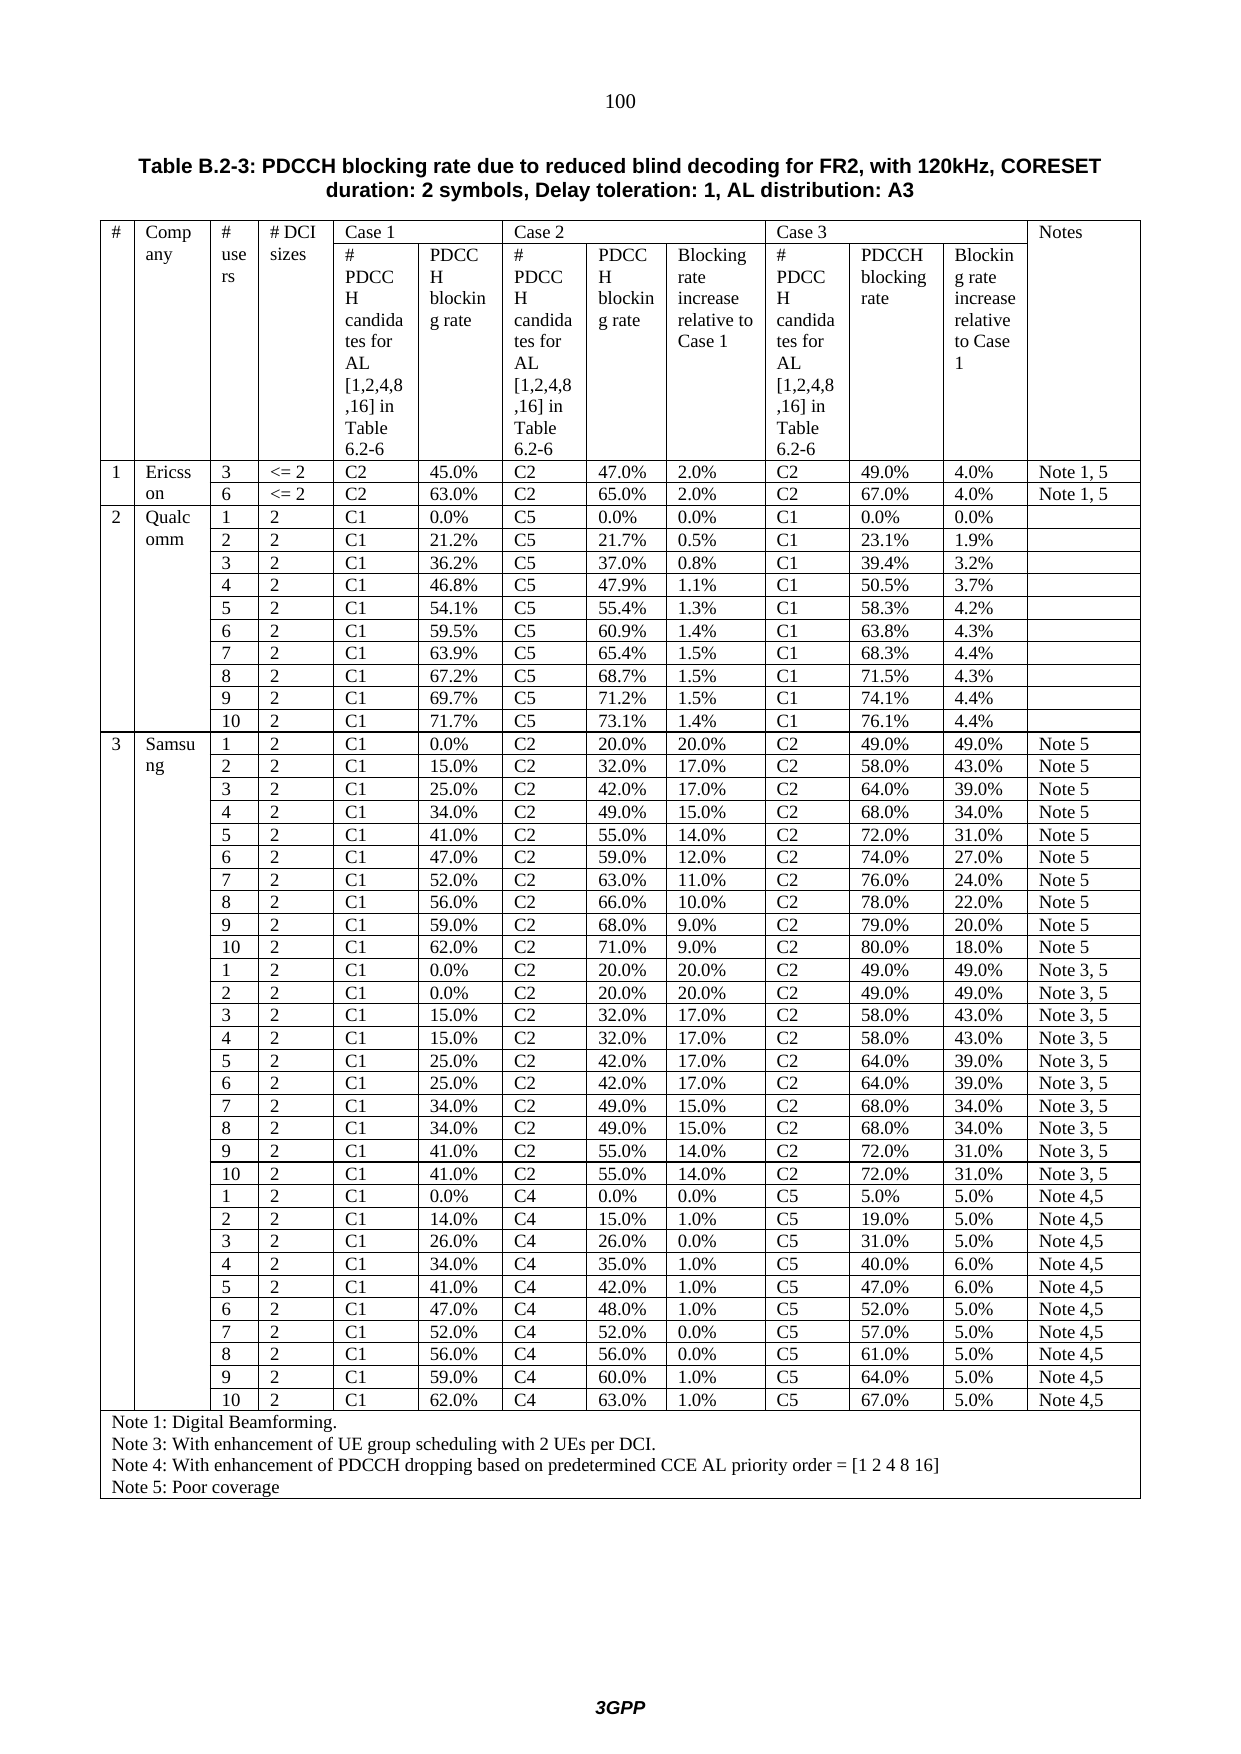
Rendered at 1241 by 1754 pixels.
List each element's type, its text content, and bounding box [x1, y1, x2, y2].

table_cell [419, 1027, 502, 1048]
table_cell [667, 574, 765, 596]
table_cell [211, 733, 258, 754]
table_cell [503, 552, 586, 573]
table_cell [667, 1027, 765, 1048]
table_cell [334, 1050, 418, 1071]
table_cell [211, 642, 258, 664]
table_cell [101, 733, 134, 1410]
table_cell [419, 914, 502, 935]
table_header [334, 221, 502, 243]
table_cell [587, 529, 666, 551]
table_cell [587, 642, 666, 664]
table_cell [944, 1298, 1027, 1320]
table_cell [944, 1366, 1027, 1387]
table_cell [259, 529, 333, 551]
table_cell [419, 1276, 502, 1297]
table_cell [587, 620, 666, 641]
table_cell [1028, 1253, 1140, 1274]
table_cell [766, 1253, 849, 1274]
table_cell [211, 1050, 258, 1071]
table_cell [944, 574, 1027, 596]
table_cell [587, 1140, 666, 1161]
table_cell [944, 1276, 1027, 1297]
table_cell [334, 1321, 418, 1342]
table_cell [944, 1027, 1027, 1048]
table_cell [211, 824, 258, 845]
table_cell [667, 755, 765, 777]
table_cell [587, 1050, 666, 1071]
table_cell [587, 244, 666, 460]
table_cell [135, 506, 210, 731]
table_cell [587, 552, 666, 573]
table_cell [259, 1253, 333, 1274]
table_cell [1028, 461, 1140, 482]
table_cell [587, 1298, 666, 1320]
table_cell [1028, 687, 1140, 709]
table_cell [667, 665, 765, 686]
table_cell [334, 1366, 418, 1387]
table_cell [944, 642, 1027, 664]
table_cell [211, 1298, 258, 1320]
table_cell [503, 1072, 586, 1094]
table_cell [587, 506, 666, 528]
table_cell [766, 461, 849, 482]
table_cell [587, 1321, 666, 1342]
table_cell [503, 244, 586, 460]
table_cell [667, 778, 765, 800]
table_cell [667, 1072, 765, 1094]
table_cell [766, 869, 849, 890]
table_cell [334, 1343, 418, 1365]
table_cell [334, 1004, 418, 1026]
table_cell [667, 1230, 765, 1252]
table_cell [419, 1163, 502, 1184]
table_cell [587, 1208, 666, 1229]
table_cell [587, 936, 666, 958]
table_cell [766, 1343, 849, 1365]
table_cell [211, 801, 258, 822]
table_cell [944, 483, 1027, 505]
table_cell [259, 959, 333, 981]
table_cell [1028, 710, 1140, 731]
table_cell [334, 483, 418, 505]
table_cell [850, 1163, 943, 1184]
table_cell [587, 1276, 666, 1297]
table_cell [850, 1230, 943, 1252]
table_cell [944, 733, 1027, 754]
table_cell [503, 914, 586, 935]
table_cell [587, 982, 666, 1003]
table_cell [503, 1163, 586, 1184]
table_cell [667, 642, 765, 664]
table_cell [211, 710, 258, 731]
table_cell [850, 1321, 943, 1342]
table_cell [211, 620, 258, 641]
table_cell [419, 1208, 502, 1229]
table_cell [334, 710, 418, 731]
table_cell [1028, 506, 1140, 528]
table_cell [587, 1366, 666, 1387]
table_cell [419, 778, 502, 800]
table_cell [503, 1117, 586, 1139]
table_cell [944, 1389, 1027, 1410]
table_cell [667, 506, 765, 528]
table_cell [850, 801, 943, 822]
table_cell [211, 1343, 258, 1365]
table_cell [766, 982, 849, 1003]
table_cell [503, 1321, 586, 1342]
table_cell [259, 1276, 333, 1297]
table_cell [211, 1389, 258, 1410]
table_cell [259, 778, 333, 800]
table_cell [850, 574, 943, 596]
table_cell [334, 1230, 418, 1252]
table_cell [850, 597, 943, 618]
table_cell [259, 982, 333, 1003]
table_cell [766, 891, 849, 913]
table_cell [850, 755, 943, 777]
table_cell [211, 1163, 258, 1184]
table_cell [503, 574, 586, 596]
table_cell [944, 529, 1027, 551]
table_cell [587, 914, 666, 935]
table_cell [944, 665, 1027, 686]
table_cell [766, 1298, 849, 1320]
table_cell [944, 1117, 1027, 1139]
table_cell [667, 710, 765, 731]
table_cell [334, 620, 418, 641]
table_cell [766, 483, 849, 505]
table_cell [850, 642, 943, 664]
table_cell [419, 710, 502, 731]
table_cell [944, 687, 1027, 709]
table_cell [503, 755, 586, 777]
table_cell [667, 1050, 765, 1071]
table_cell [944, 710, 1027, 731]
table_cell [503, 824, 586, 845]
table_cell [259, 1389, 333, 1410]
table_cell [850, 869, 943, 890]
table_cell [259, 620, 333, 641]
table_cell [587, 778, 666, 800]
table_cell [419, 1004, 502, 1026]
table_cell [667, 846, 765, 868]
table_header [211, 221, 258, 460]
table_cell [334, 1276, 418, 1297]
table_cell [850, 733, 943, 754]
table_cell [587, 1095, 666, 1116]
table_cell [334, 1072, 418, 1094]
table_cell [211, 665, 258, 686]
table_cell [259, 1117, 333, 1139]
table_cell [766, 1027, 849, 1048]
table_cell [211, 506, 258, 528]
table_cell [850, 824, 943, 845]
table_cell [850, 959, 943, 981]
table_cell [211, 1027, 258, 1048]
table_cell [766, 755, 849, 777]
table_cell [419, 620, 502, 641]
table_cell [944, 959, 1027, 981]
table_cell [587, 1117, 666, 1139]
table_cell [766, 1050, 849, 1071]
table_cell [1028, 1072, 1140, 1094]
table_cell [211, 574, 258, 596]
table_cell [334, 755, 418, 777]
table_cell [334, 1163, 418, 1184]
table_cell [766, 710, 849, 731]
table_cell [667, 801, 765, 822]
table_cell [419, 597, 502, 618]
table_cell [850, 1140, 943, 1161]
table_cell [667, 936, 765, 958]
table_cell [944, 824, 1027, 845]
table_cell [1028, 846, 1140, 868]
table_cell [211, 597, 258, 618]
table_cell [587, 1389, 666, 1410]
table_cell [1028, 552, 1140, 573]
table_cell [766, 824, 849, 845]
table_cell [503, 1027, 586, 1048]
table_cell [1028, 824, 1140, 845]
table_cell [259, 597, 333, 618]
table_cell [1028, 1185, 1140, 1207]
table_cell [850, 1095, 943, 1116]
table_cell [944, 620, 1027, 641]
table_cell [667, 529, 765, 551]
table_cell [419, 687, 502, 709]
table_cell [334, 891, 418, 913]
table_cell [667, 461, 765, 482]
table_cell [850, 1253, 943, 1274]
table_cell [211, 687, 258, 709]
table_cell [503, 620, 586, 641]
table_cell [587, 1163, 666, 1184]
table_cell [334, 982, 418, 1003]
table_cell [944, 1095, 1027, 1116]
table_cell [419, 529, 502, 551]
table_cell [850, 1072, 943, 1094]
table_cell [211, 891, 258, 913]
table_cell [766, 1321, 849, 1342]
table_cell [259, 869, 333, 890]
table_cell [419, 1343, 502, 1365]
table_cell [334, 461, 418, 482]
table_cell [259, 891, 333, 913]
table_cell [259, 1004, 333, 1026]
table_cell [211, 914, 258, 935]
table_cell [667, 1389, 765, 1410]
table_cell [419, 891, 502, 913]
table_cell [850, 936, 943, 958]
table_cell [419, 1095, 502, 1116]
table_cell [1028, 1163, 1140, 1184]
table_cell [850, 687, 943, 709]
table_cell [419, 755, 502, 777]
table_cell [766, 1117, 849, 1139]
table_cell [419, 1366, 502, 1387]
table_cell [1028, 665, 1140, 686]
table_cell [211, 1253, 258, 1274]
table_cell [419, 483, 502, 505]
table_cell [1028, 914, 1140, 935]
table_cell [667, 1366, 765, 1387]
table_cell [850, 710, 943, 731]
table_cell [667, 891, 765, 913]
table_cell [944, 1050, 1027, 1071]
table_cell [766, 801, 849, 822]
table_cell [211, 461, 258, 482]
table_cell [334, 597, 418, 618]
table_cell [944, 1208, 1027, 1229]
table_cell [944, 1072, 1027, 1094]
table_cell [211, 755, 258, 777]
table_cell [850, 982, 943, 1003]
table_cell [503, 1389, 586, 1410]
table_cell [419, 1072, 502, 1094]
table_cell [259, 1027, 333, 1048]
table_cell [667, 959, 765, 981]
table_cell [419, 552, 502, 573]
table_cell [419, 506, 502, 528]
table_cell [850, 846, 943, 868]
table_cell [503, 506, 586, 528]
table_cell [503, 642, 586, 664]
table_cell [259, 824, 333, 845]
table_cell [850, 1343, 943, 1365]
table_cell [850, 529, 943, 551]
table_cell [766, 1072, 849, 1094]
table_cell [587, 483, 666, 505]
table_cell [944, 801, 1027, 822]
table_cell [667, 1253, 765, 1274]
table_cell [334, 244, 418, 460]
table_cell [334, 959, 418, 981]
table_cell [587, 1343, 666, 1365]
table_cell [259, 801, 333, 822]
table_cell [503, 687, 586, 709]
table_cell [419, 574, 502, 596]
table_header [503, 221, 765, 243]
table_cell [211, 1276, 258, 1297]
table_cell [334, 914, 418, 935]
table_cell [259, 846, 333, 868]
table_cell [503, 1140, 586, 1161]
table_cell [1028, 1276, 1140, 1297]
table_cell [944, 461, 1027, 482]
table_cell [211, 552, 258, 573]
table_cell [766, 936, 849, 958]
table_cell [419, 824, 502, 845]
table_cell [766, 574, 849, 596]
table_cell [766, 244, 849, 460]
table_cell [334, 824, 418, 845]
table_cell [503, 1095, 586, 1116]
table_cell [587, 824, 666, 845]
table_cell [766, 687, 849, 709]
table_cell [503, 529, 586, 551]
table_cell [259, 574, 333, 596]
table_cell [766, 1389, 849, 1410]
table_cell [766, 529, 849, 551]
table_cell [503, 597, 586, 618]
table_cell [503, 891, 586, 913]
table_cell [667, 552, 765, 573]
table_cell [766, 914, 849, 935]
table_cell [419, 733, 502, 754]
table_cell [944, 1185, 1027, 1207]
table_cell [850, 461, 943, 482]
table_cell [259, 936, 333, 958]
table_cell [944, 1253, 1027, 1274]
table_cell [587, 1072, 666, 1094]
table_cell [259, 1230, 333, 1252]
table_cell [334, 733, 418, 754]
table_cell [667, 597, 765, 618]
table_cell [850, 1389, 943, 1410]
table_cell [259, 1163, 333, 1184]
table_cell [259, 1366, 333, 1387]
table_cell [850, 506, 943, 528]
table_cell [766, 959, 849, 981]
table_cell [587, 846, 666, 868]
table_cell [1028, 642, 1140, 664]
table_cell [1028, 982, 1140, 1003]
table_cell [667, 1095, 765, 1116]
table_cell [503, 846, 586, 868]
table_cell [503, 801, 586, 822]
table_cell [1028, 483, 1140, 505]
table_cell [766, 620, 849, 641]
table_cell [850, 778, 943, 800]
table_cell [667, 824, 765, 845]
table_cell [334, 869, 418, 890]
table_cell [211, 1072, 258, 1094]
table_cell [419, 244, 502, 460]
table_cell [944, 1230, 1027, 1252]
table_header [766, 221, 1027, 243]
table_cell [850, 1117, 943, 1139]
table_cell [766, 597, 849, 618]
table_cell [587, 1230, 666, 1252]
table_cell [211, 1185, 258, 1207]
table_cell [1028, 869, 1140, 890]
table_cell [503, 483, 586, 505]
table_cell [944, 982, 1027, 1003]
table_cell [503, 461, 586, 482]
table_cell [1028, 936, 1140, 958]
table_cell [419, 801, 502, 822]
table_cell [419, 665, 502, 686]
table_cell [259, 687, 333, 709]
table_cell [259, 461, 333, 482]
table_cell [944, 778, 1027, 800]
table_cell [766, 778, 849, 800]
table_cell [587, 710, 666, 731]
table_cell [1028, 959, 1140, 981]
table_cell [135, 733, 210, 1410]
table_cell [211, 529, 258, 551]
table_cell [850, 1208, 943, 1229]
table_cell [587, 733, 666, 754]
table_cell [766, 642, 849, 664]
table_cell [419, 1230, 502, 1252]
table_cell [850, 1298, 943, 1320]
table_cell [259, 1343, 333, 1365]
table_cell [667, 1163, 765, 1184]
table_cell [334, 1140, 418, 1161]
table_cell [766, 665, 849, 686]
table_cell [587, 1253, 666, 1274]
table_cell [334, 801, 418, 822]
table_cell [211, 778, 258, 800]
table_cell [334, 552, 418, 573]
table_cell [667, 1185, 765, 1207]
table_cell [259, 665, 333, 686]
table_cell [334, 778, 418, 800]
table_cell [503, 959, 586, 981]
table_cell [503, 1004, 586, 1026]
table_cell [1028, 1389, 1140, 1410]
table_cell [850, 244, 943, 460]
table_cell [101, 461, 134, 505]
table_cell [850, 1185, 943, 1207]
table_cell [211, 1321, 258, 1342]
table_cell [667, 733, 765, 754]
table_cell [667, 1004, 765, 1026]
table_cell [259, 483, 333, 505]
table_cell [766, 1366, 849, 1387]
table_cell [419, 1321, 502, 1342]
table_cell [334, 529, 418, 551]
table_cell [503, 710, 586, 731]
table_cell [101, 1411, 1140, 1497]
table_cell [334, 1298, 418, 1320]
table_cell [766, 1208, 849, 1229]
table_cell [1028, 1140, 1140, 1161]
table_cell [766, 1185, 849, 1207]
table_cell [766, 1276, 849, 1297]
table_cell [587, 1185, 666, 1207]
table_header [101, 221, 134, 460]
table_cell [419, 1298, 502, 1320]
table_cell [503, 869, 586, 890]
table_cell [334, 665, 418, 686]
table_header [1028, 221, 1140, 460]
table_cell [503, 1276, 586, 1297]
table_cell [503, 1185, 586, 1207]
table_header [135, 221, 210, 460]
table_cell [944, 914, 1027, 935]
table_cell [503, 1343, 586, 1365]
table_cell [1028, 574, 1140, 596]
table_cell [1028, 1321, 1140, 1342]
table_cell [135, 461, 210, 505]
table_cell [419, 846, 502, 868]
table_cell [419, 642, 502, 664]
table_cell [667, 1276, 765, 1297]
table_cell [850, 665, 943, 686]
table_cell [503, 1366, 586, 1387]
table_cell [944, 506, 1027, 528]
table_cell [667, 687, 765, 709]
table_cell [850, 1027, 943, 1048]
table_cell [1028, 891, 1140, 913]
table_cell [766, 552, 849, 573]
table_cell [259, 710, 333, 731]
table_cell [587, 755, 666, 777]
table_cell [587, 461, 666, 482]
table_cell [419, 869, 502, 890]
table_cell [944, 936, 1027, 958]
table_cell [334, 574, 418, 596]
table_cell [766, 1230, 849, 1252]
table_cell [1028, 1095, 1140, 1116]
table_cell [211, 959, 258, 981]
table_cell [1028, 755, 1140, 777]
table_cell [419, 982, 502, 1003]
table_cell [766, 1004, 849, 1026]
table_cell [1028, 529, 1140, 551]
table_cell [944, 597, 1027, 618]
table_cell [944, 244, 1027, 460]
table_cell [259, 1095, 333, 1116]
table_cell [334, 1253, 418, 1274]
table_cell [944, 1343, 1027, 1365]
text Table B.2-3: PDCCH blocking rate due to reduced blind decoding for FR2, with 120kHz, CORESET duration: 2 symbols, Delay toleration: 1, AL distribution: A3 [118, 154, 1122, 202]
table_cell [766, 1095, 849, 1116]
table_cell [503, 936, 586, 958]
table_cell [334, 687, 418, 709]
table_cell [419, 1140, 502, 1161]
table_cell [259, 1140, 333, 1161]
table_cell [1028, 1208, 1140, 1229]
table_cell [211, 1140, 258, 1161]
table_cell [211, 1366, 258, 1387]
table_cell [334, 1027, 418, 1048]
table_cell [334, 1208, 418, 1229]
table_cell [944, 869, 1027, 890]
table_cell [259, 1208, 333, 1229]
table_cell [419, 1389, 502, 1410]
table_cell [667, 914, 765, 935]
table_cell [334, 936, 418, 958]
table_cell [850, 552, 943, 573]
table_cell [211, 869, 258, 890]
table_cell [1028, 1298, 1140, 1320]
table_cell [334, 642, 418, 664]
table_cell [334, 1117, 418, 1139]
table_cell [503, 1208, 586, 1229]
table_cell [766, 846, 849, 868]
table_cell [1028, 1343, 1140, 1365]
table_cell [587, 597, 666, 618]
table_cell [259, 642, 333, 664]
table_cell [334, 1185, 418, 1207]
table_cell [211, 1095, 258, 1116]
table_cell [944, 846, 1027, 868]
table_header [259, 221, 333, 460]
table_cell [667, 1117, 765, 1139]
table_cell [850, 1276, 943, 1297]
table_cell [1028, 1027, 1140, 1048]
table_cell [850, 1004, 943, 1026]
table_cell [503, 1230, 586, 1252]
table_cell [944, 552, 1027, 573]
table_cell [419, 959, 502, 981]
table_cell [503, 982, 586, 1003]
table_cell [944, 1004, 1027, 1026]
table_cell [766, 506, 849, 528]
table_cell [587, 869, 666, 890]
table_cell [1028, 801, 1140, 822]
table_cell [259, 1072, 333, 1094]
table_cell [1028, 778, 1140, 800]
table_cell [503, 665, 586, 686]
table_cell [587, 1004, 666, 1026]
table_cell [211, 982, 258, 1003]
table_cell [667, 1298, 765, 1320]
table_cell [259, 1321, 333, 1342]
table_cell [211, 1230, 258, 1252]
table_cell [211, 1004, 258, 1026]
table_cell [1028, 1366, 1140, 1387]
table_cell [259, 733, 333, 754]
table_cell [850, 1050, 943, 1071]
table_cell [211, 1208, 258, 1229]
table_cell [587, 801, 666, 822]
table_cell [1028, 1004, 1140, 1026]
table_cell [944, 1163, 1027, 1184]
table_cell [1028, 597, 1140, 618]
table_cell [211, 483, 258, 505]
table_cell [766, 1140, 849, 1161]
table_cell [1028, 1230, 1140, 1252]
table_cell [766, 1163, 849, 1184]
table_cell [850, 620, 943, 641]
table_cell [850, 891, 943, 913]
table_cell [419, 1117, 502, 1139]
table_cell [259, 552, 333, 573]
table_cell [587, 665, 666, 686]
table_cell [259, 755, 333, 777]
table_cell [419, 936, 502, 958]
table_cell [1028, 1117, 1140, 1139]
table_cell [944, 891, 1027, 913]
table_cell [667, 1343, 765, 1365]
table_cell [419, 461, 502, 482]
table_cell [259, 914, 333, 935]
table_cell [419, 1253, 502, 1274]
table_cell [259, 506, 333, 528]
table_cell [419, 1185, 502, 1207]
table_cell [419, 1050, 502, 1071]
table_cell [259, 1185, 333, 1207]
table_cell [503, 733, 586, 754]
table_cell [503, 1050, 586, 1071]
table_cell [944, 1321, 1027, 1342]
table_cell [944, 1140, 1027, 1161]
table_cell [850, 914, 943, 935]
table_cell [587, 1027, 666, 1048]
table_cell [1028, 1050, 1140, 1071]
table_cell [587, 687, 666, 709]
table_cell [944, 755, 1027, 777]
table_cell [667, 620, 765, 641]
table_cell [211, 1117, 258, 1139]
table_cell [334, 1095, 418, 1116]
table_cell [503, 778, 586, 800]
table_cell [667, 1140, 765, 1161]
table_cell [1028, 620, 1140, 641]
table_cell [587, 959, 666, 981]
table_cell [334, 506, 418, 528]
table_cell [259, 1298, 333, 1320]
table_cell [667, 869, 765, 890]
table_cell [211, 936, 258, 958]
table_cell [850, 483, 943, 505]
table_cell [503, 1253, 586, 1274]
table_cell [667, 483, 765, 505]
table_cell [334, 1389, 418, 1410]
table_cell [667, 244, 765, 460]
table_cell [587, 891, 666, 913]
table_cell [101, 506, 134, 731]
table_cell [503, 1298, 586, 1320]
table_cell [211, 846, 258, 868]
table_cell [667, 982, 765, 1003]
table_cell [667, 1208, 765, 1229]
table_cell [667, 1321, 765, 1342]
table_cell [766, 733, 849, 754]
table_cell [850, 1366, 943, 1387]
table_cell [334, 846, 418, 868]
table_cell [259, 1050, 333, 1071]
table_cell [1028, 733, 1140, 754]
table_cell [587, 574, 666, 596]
